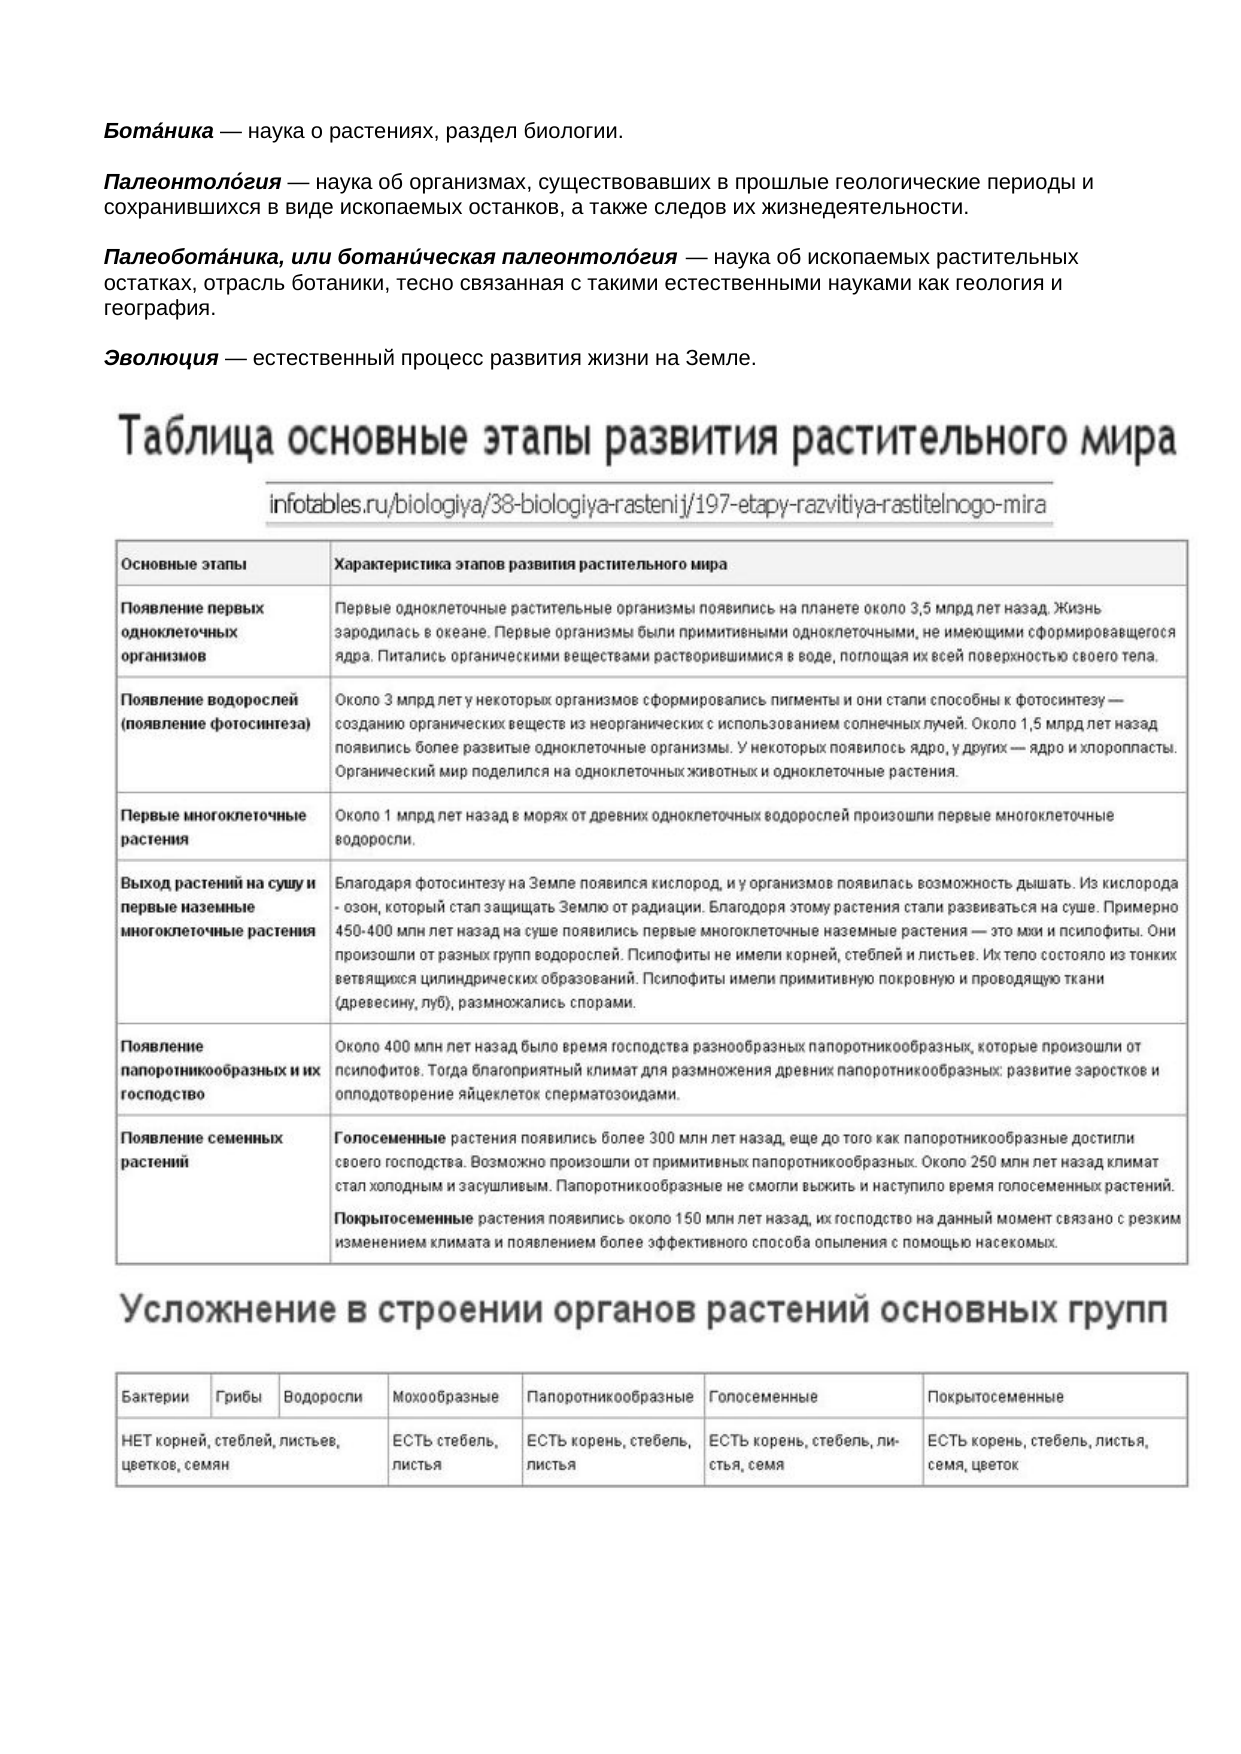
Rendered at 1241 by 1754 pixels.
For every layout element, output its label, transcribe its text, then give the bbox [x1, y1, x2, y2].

picture [103, 394, 1199, 1494]
text Бота́ника — наука о растениях, раздел биологии. [103, 118, 1152, 143]
text Эволюция — естественный процесс развития жизни на Земле. [103, 345, 1152, 370]
text Палеобота́ника, или ботани́ческая палеонтоло́гия — наука об ископаемых растительных остатках, отрасль ботаники, тесно связанная с такими естественными науками как геология и география. [103, 244, 1152, 320]
text Палеонтоло́гия — наука об организмах, существовавших в прошлые геологические периоды и сохранившихся в виде ископаемых останков, а также следов их жизнедеятельности. [103, 168, 1152, 219]
